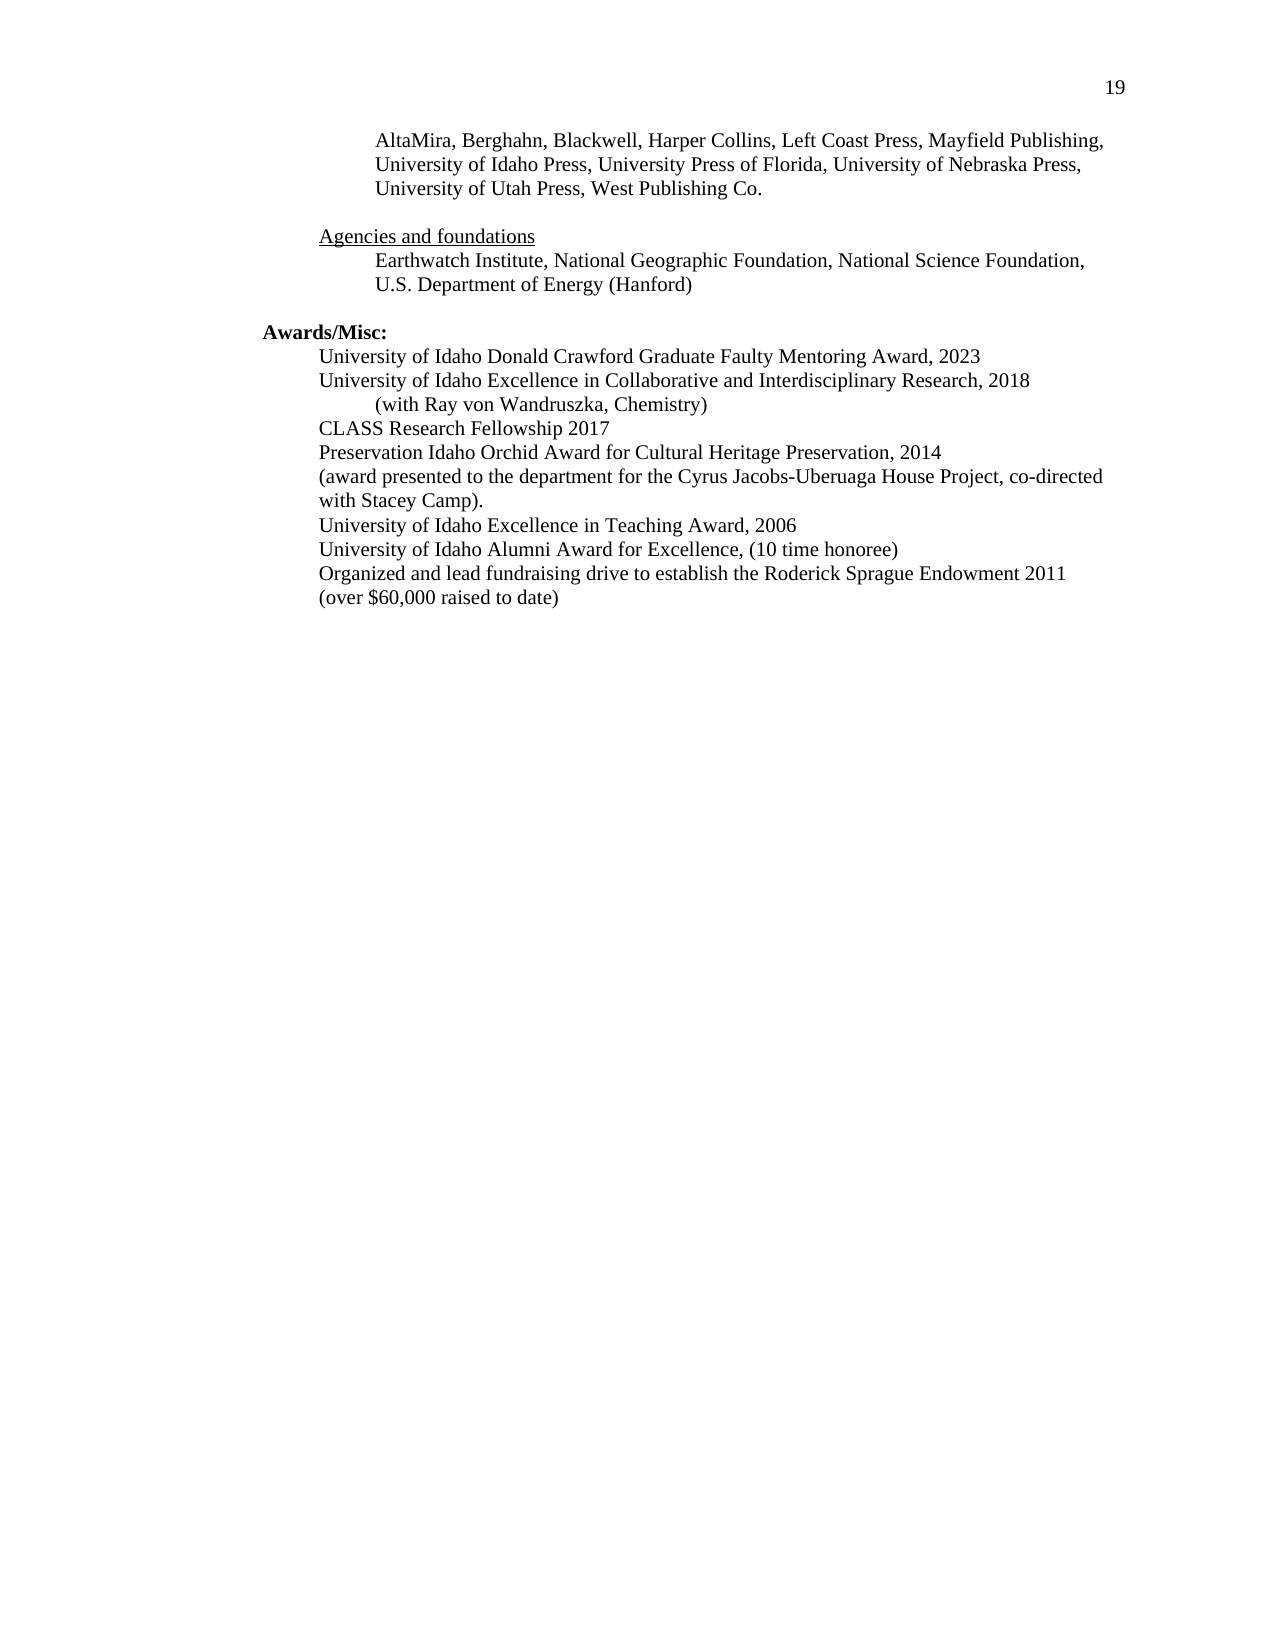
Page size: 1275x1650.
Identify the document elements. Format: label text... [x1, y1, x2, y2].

text CLASS Research Fellowship 2017 [150, 416, 1125, 440]
text Earthwatch Institute, National Geographic Foundation, National Science Foundation, [150, 248, 1125, 272]
text Agencies and foundations [319, 224, 1125, 248]
text Preservation Idaho Orchid Award for Cultural Heritage Preservation, 2014 [150, 440, 1125, 464]
text U.S. Department of Energy (Hanford) [150, 272, 1125, 296]
text University of Idaho Excellence in Collaborative and Interdisciplinary Research, 2018 [150, 368, 1125, 392]
text Awards/Misc: [150, 320, 1125, 344]
text University of Idaho Excellence in Teaching Award, 2006 [150, 512, 1125, 537]
text AltaMira, Berghahn, Blackwell, Harper Collins, Left Coast Press, Mayfield Publishing, University of Idaho Press, University Press of Florida, University of Nebraska Press, University of Utah Press, West Publishing Co. [375, 127, 1125, 200]
text Organized and lead fundraising drive to establish the Roderick Sprague Endowment 2011 [150, 561, 1125, 585]
text University of Idaho Donald Crawford Graduate Faulty Mentoring Award, 2023 [150, 344, 1125, 368]
text (award presented to the department for the Cyrus Jacobs-Uberuaga House Project, co-directed with Stacey Camp). [319, 464, 1125, 512]
text University of Idaho Alumni Award for Excellence, (10 time honoree) [150, 537, 1125, 561]
text (over $60,000 raised to date) [150, 585, 1125, 609]
text (with Ray von Wandruszka, Chemistry) [150, 392, 1125, 416]
